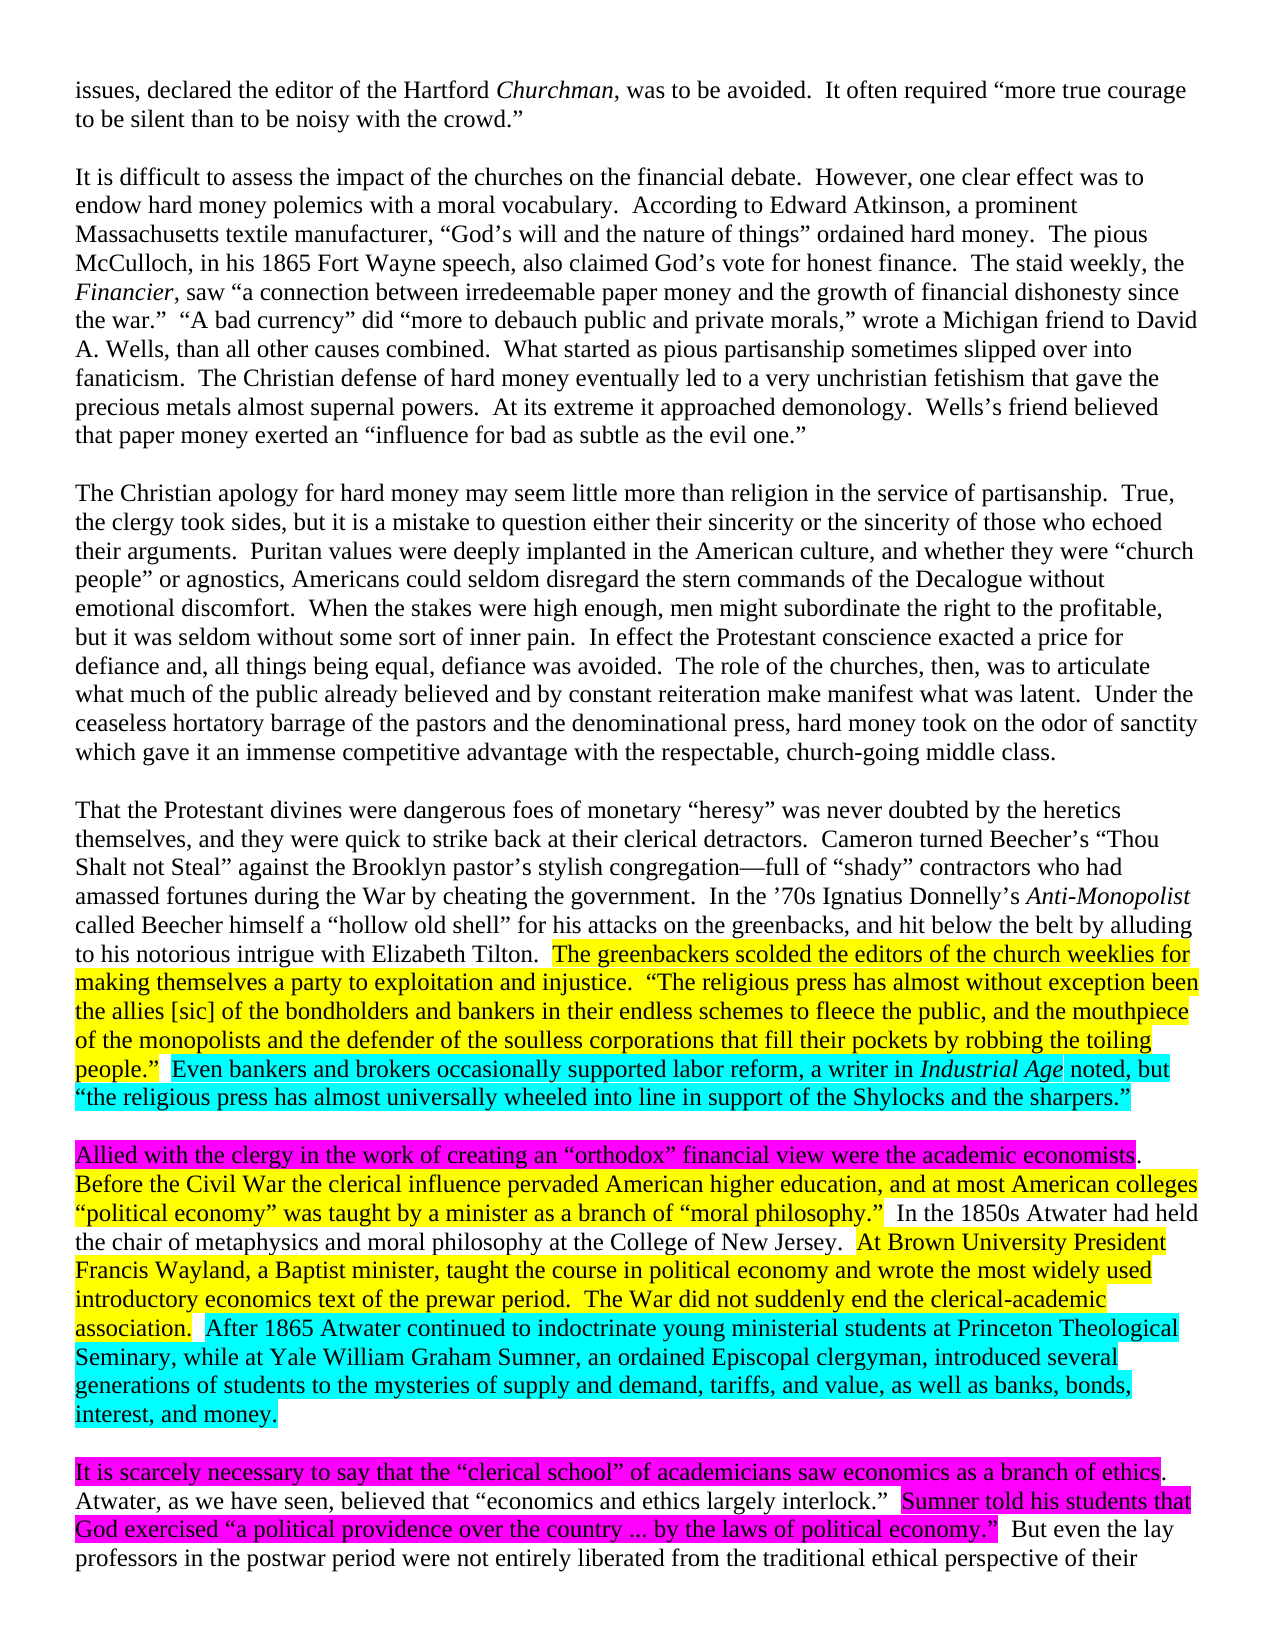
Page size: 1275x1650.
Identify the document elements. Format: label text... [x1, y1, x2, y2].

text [75, 1457, 1200, 1572]
text Allied with the clergy in the work of creating an “orthodox” financial view were the academic economists. Before the Civil War the clerical influence pervaded American higher education, and at most American colleges “political economy” was taught by a minister as a branch of “moral philosophy.” In the 1850s Atwater had held the chair of metaphysics and moral philosophy at the College of New Jersey. At Brown University President Francis Wayland, a Baptist minister, taught the course in political economy and wrote the most widely used introductory economics text of the prewar period. The War did not suddenly end the clerical-academic association. After 1865 Atwater continued to indoctrinate young ministerial students at Princeton Theological Seminary, while at Yale William Graham Sumner, an ordained Episcopal clergyman, introduced several generations of students to the mysteries of supply and demand, tariffs, and value, as well as banks, bonds, interest, and money. [278, 1140, 1200, 1428]
text It is difficult to assess the impact of the churches on the financial debate. However, one clear effect was to endow hard money polemics with a moral vocabulary. According to Edward Atkinson, a prominent Massachusetts textile manufacturer, “God’s will and the nature of things” ordained hard money. The pious McCulloch, in his 1865 Fort Wayne speech, also claimed God’s vote for honest finance. The staid weekly, the Financier, saw “a connection between irredeemable paper money and the growth of financial dishonesty since the war.” “A bad currency” did “more to debauch public and private morals,” wrote a Michigan friend to David A. Wells, than all other causes combined. What started as pious partisanship sometimes slipped over into fanaticism. The Christian defense of hard money eventually led to a very unchristian fetishism that gave the precious metals almost supernal powers. At its extreme it approached demonology. Wells’s friend believed that paper money exerted an “influence for bad as subtle as the evil one.” [75, 162, 1200, 449]
text The Christian apology for hard money may seem little more than religion in the service of partisanship. True, the clergy took sides, but it is a mistake to question either their sincerity or the sincerity of those who echoed their arguments. Puritan values were deeply implanted in the American culture, and whether they were “church people” or agnostics, Americans could seldom disregard the stern commands of the Decalogue without emotional discomfort. When the stakes were high enough, men might subordinate the right to the profitable, but it was seldom without some sort of inner pain. In effect the Protestant conscience exacted a price for defiance and, all things being equal, defiance was avoided. The role of the churches, then, was to articulate what much of the public already believed and by constant reiteration make manifest what was latent. Under the ceaseless hortatory barrage of the pastors and the denominational press, hard money took on the odor of sanctity which gave it an immense competitive advantage with the respectable, church-going middle class. [75, 478, 1200, 766]
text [75, 75, 1200, 132]
text That the Protestant divines were dangerous foes of monetary “heresy” was never doubted by the heretics themselves, and they were quick to strike back at their clerical detractors. Cameron turned Beecher’s “Thou Shalt not Steal” against the Brooklyn pastor’s stylish congregation—full of “shady” contractors who had amassed fortunes during the War by cheating the government. In the ’70s Ignatius Donnelly’s Anti-Monopolist called Beecher himself a “hollow old shell” for his attacks on the greenbacks, and hit below the belt by alluding to his notorious intrigue with Elizabeth Tilton. The greenbackers scolded the editors of the church weeklies for making themselves a party to exploitation and injustice. “The religious press has almost without exception been the allies [sic] of the bondholders and bankers in their endless schemes to fleece the public, and the mouthpiece of the monopolists and the defender of the soulless corporations that fill their pockets by robbing the toiling people.” Even bankers and brokers occasionally supported labor reform, a writer in Industrial Age noted, but “the religious press has almost universally wheeled into line in support of the Shylocks and the sharpers.” [75, 795, 1200, 1111]
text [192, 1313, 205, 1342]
